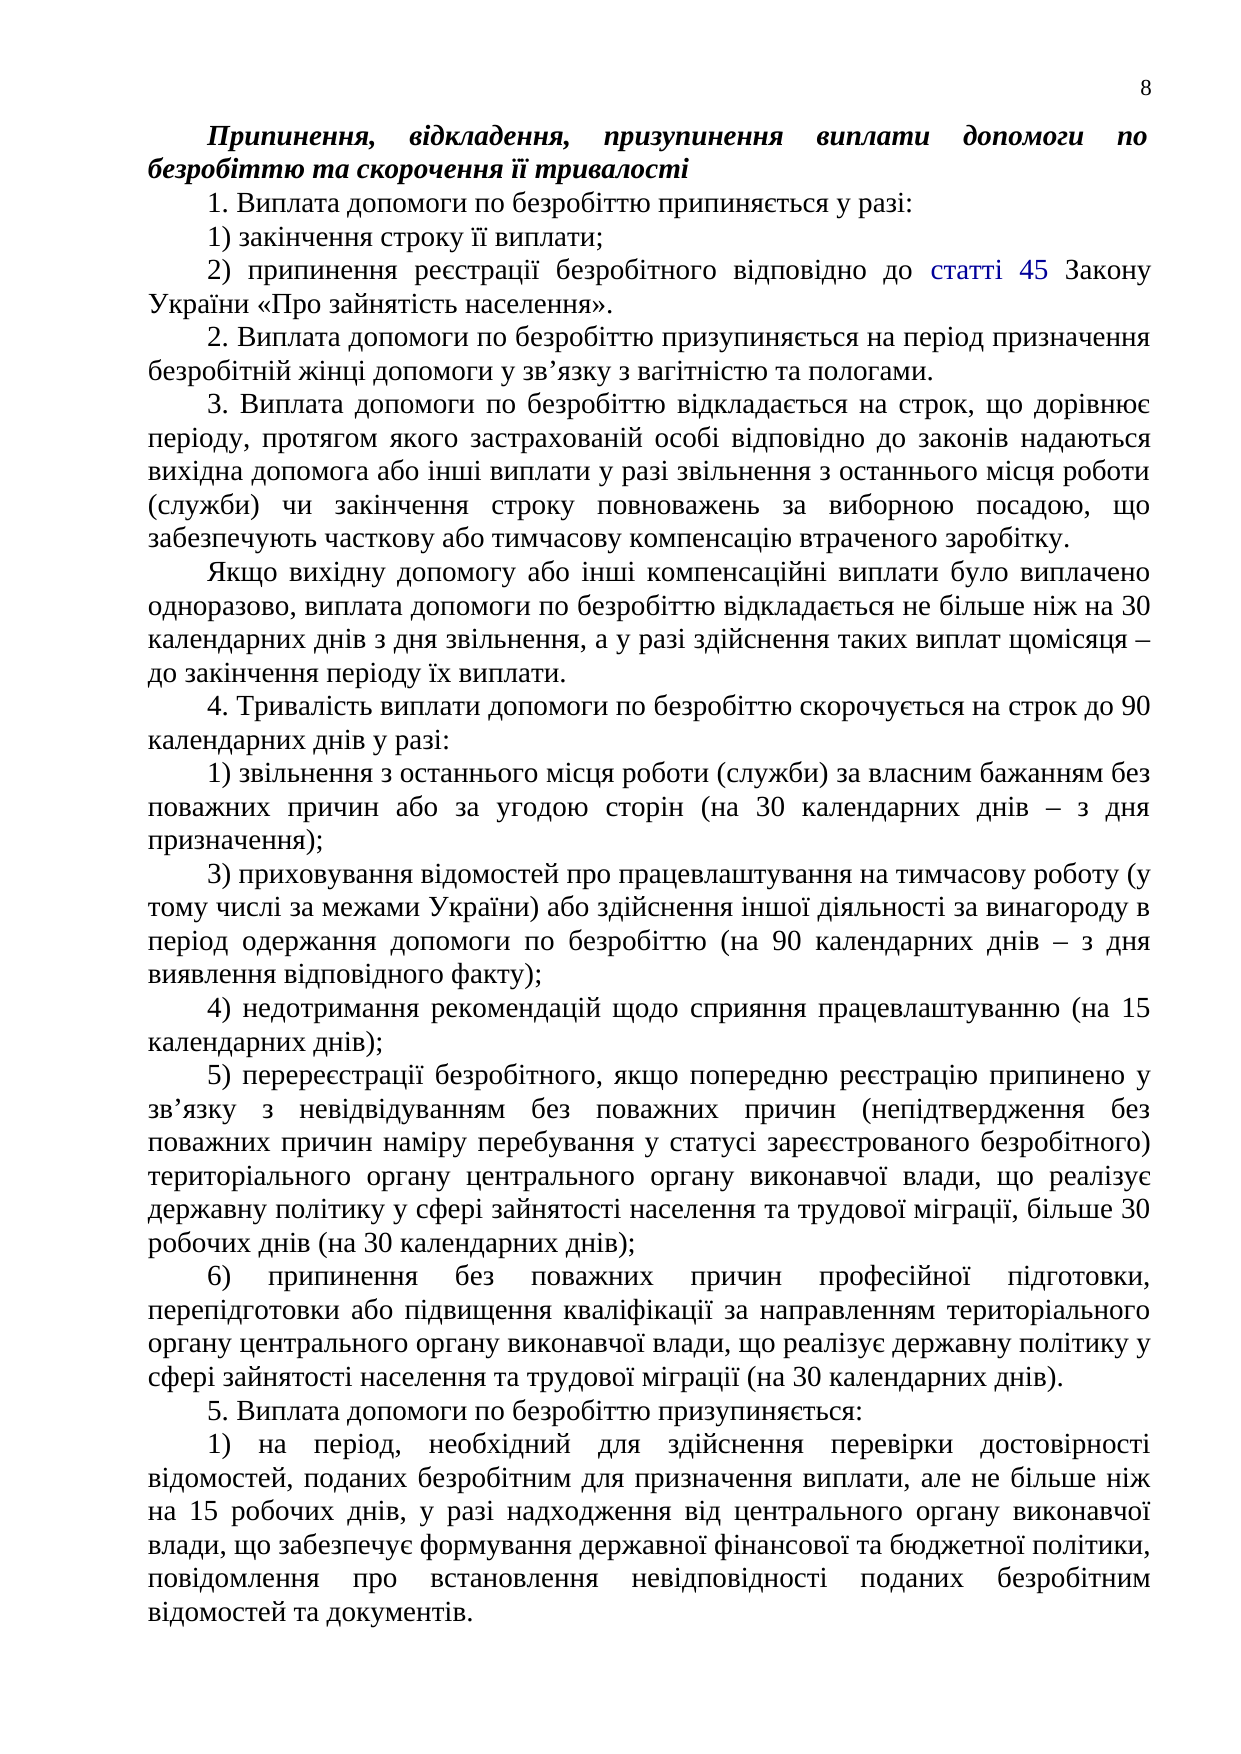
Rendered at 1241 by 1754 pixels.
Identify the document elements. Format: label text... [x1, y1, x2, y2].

text 1) звільнення з останнього місця роботи (служби) за власним бажанням без поважних причин або за угодою сторін (на 30 календарних днів – з дня призначення); [148, 755, 1152, 856]
text 4) недотримання рекомендацій щодо сприяння працевлаштуванню (на 15 календарних днів); [148, 990, 1152, 1057]
text 3. Виплата допомоги по безробіттю відкладається на строк, що дорівнює періоду, протягом якого застрахованій особі відповідно до законів надаються вихідна допомога або інші виплати у разі звільнення з останнього місця роботи (служби) чи закінчення строку повноважень за виборною посадою, що забезпечують часткову або тимчасову компенсацію втраченого заробітку. [148, 386, 1152, 554]
text 5) перереєстрації безробітного, якщо попередню реєстрацію припинено у зв’язку з невідвідуванням без поважних причин (непідтвердження без поважних причин наміру перебування у статусі зареєстрованого безробітного) територіального органу центрального органу виконавчої влади, що реалізує державну політику у сфері зайнятості населення та трудової міграції, більше 30 робочих днів (на 30 календарних днів); [148, 1057, 1152, 1258]
text 3) приховування відомостей про працевлаштування на тимчасову роботу (у тому числі за межами України) або здійснення іншої діяльності за винагороду в період одержання допомоги по безробіттю (на 90 календарних днів – з дня виявлення відповідного факту); [148, 856, 1152, 990]
text Припинення, відкладення, призупинення виплати допомоги по безробіттю та скорочення її тривалості [148, 118, 1152, 185]
text 4. Тривалість виплати допомоги по безробіттю скорочується на строк до 90 календарних днів у разі: [148, 688, 1152, 755]
text 1) на період, необхідний для здійснення перевірки достовірності відомостей, поданих безробітним для призначення виплати, але не більше ніж на 15 робочих днів, у разі надходження від центрального органу виконавчої влади, що забезпечує формування державної фінансової та бюджетної політики, повідомлення про встановлення невідповідності поданих безробітним відомостей та документів. [148, 1426, 1152, 1627]
text 2. Виплата допомоги по безробіттю призупиняється на період призначення безробітній жінці допомоги у зв’язку з вагітністю та пологами. [148, 319, 1152, 386]
text 1) закінчення строку її виплати; [148, 219, 1152, 252]
text 1. Виплата допомоги по безробіттю припиняється у разі: [148, 185, 1152, 219]
text Якщо вихідну допомогу або інші компенсаційні виплати було виплачено одноразово, виплата допомоги по безробіттю відкладається не більше ніж на 30 календарних днів з дня звільнення, а у разі здійснення таких виплат щомісяця – до закінчення періоду їх виплати. [148, 554, 1152, 688]
text 5. Виплата допомоги по безробіттю призупиняється: [148, 1393, 1152, 1426]
text 2) припинення реєстрації безробітного відповідно до статті 45 Закону України «Про зайнятість населення». [148, 252, 1152, 319]
text 6) припинення без поважних причин професійної підготовки, перепідготовки або підвищення кваліфікації за направленням територіального органу центрального органу виконавчої влади, що реалізує державну політику у сфері зайнятості населення та трудової міграції (на 30 календарних днів). [148, 1258, 1152, 1393]
